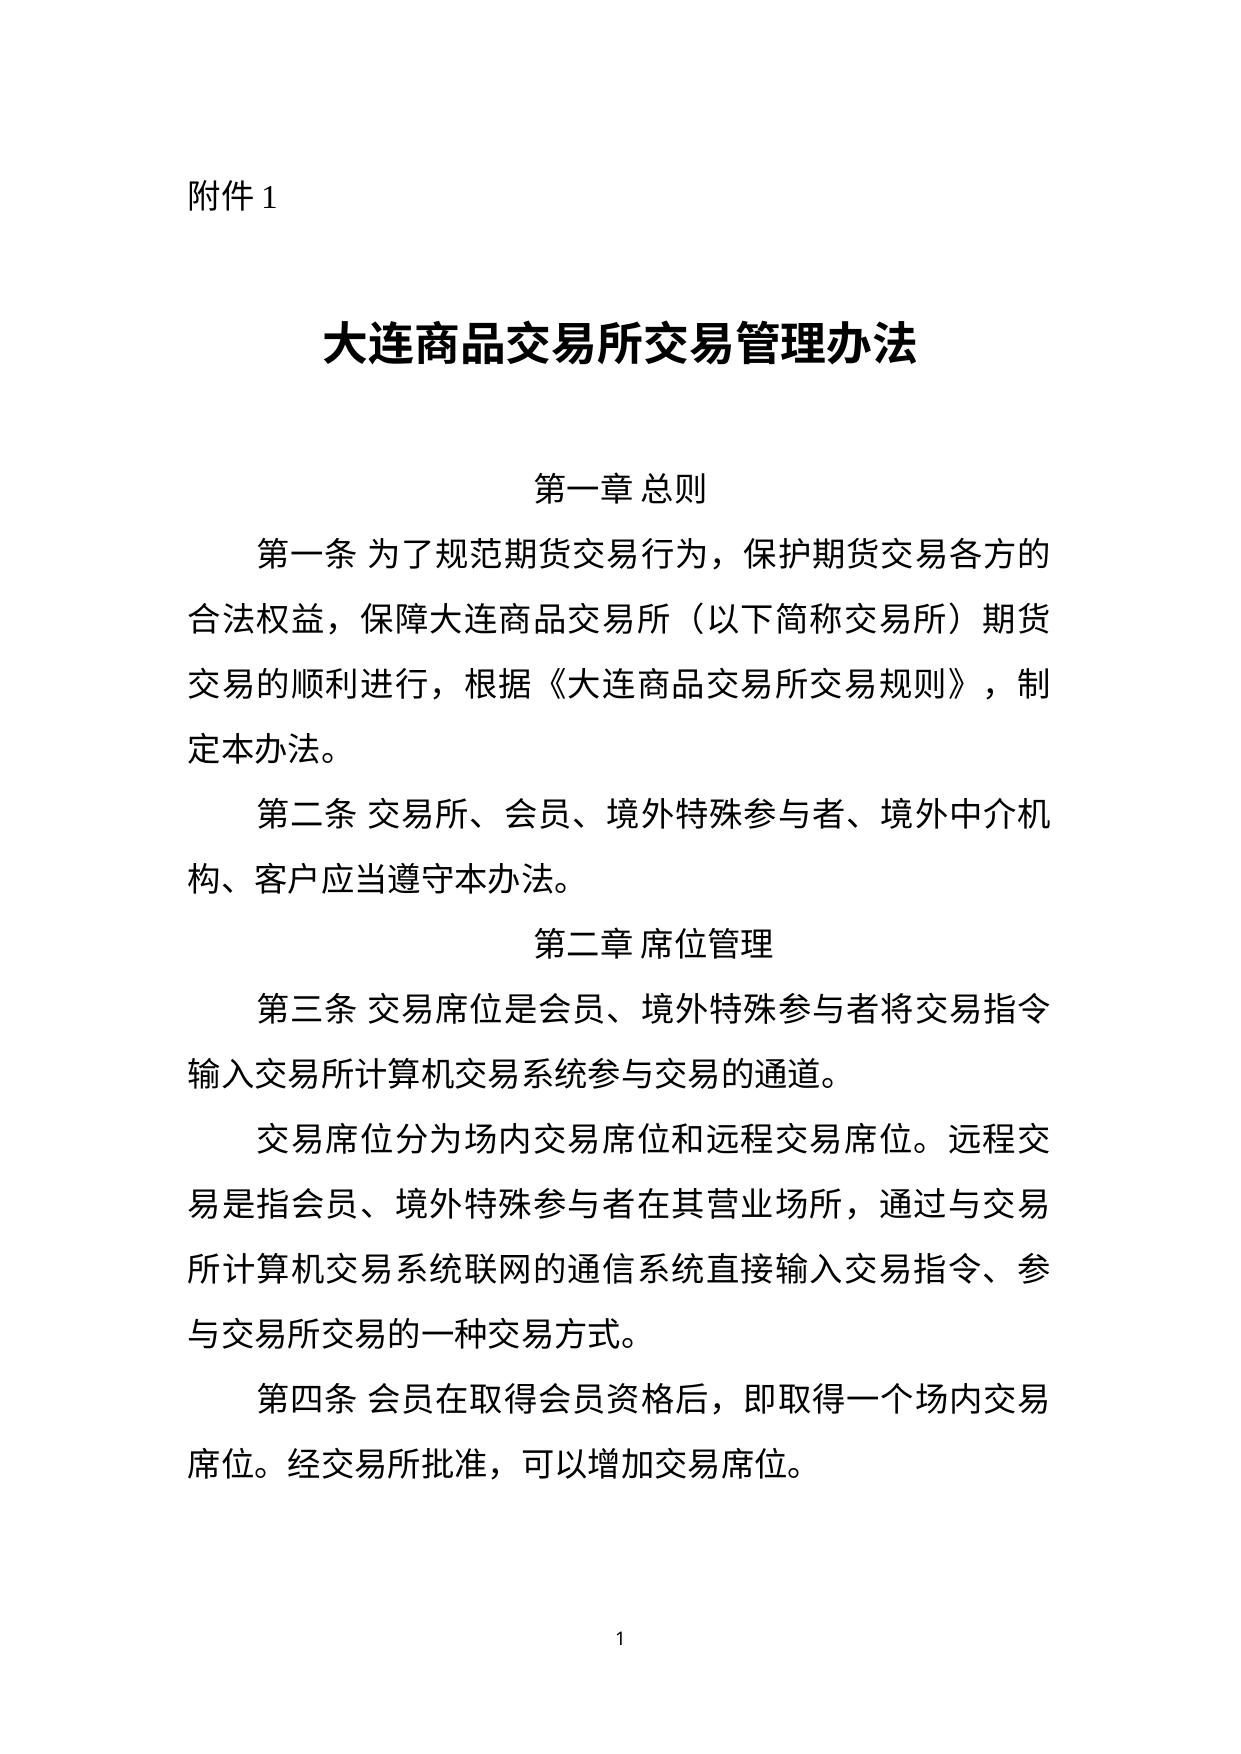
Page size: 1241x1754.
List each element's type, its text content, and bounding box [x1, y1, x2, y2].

text 第一章 总则 [187, 454, 1053, 519]
text 第二条 交易所、会员、境外特殊参与者、境外中介机构、客户应当遵守本办法。 [187, 779, 1053, 909]
text 第二章 席位管理 [187, 909, 1053, 974]
text 第一条 为了规范期货交易行为，保护期货交易各方的合法权益，保障大连商品交易所（以下简称交易所）期货交易的顺利进行，根据《大连商品交易所交易规则》，制定本办法。 [187, 519, 1053, 779]
text 第四条 会员在取得会员资格后，即取得一个场内交易席位。经交易所批准，可以增加交易席位。 [187, 1364, 1053, 1494]
text 大连商品交易所交易管理办法 [187, 292, 1053, 389]
text 交易席位分为场内交易席位和远程交易席位。远程交易是指会员、境外特殊参与者在其营业场所，通过与交易所计算机交易系统联网的通信系统直接输入交易指令、参与交易所交易的一种交易方式。 [187, 1104, 1053, 1364]
text 附件1 [187, 162, 1053, 227]
text 第三条 交易席位是会员、境外特殊参与者将交易指令输入交易所计算机交易系统参与交易的通道。 [187, 974, 1053, 1104]
